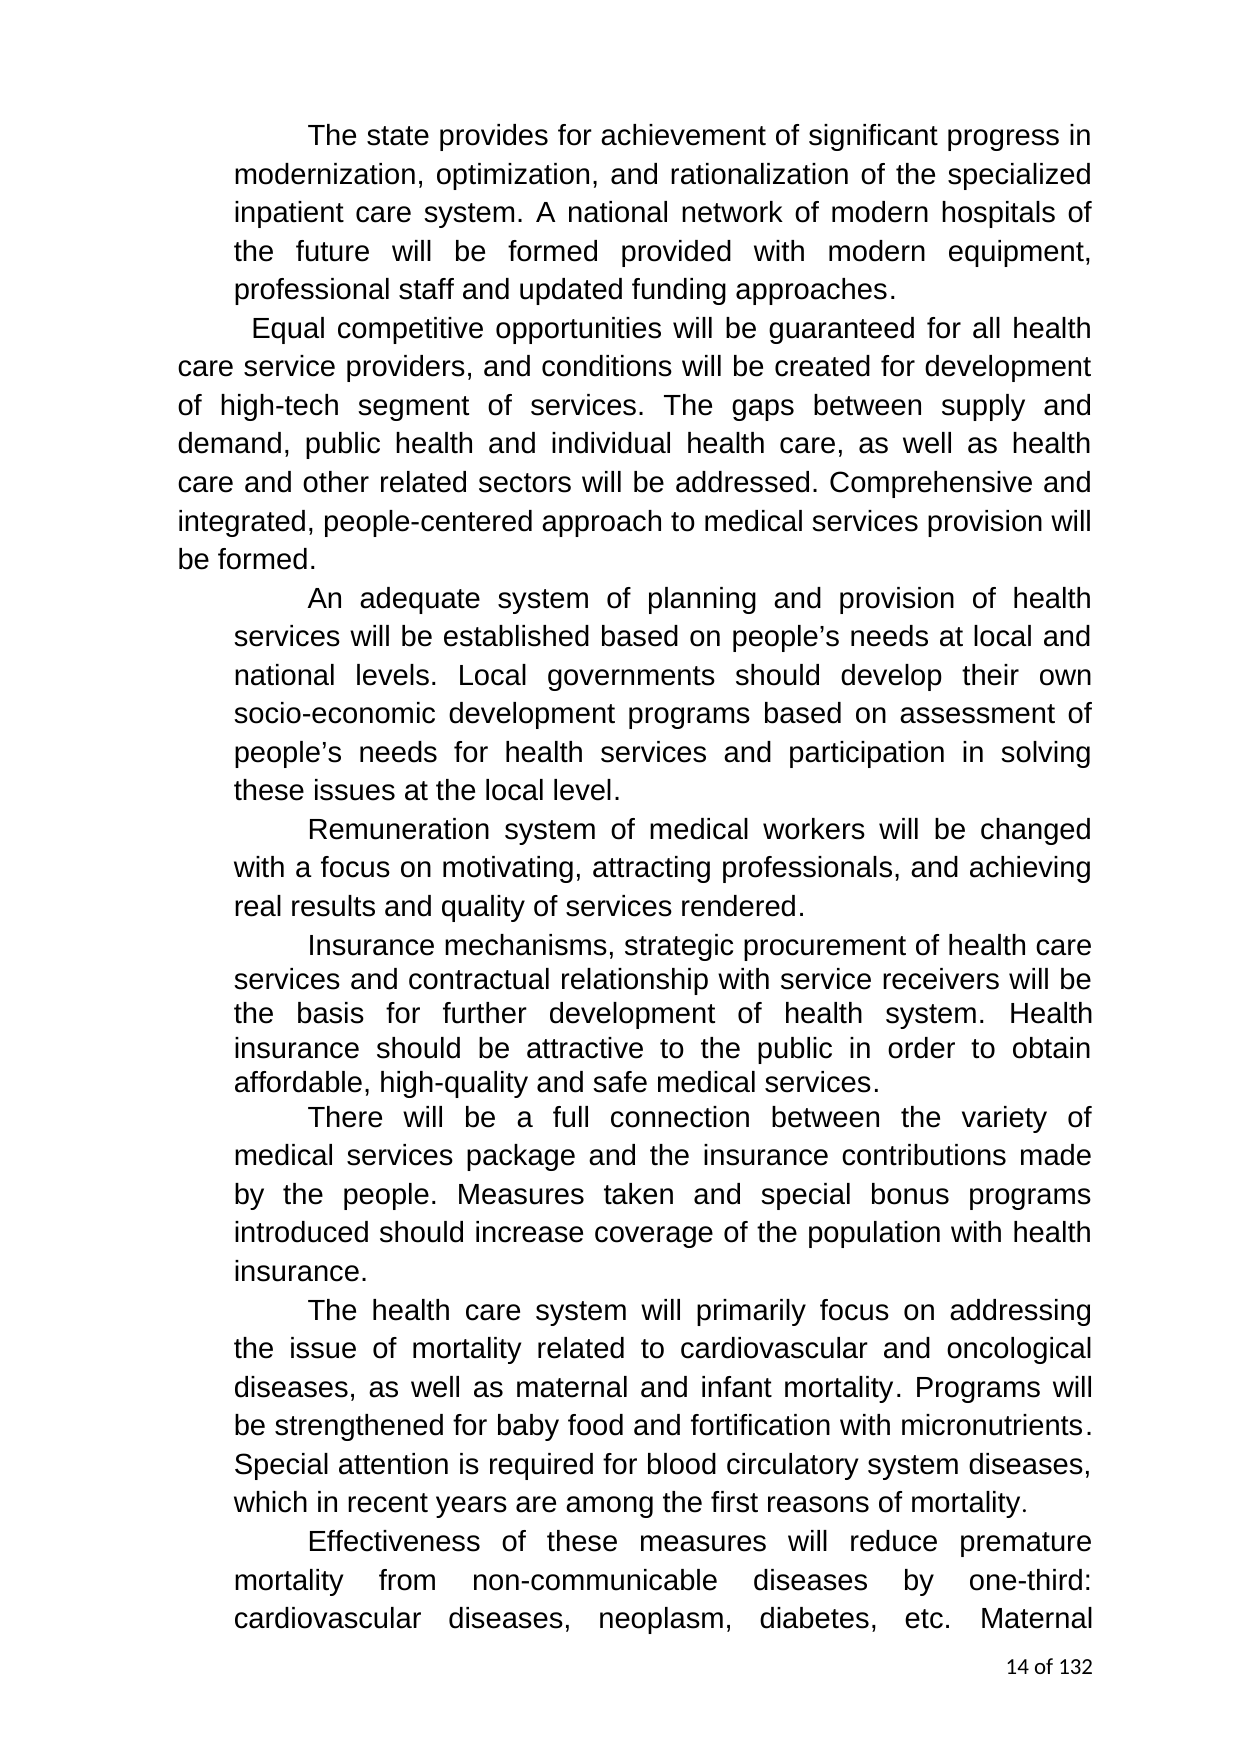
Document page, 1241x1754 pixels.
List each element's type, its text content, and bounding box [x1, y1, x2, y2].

text Equal competitive opportunities will be guaranteed for all health care service providers, and conditions will be created for development of high-tech segment of services. The gaps between supply and demand, public health and individual health care, as well as health care and other related sectors will be addressed. Comprehensive and integrated, people-centered approach to medical services provision will be formed. [177, 311, 1093, 576]
text Remuneration system of medical workers will be changed with a focus on motivating, attracting professionals, and achieving real results and quality of services rendered. [233, 812, 1093, 922]
text Insurance mechanisms, strategic procurement of health care services and contractual relationship with service receivers will be the basis for further development of health system. Health insurance should be attractive to the public in order to obtain affordable, high-quality and safe medical services. [233, 927, 1093, 1099]
text The state provides for achievement of significant progress in modernization, optimization, and rationalization of the specialized inpatient care system. A national network of modern hospitals of the future will be formed provided with modern equipment, professional staff and updated funding approaches. [233, 118, 1093, 306]
text There will be a full connection between the variety of medical services package and the insurance contributions made by the people. Measures taken and special bonus programs introduced should increase coverage of the population with health insurance. [233, 1100, 1093, 1288]
text The health care system will primarily focus on addressing the issue of mortality related to cardiovascular and oncological diseases, as well as maternal and infant mortality. Programs will be strengthened for baby food and fortification with micronutrients. Special attention is required for blood circulatory system diseases, which in recent years are among the first reasons of mortality. [233, 1293, 1093, 1519]
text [233, 1524, 1093, 1634]
text An adequate system of planning and provision of health services will be established based on people’s needs at local and national levels. Local governments should develop their own socio-economic development programs based on assessment of people’s needs for health services and participation in solving these issues at the local level. [233, 581, 1093, 807]
